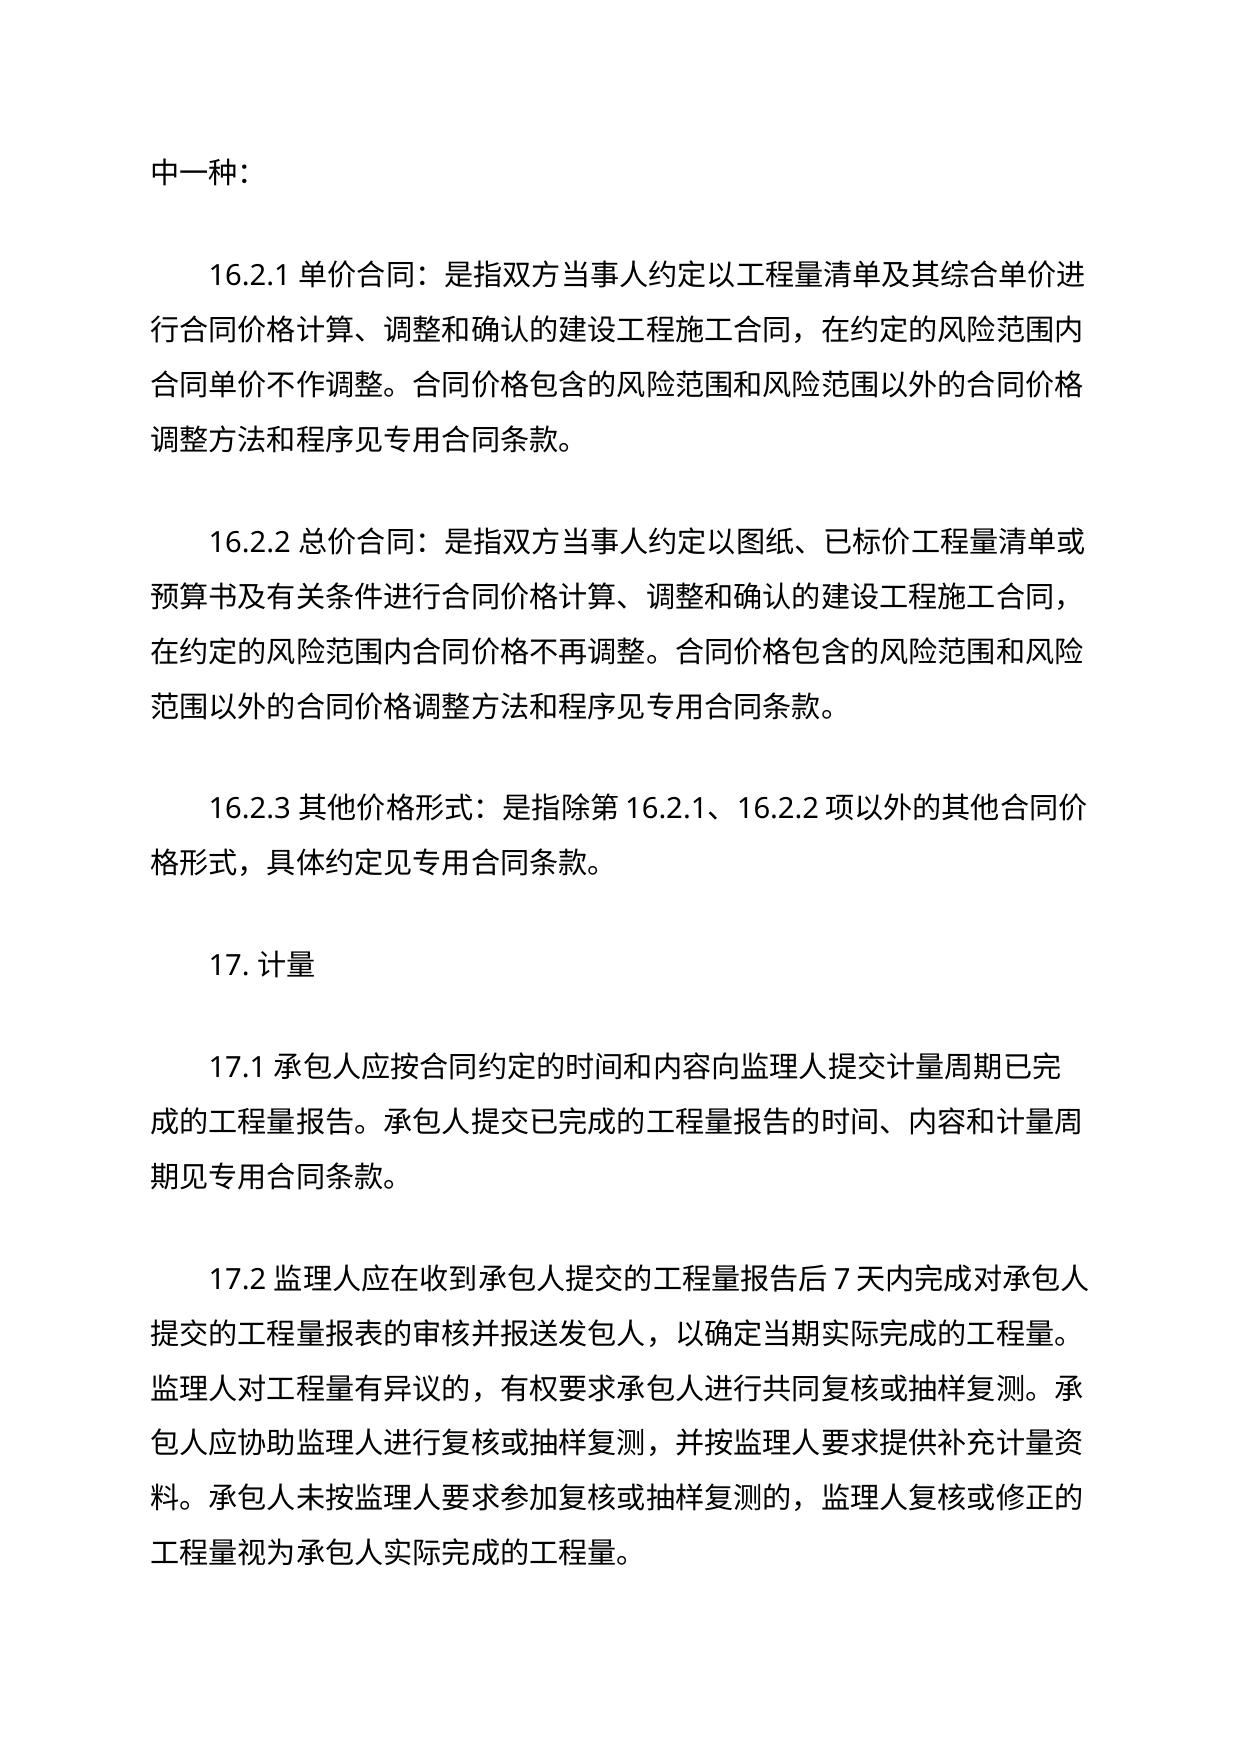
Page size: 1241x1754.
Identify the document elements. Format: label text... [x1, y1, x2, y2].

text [150, 150, 1090, 192]
text 17. 计量 [150, 942, 1090, 984]
text 17.2 监理人应在收到承包人提交的工程量报告后7天内完成对承包人提交的工程量报表的审核并报送发包人，以确定当期实际完成的工程量。监理人对工程量有异议的，有权要求承包人进行共同复核或抽样复测。承包人应协助监理人进行复核或抽样复测，并按监理人要求提供补充计量资料。承包人未按监理人要求参加复核或抽样复测的，监理人复核或修正的工程量视为承包人实际完成的工程量。 [150, 1255, 1090, 1572]
text 16.2.1 单价合同：是指双方当事人约定以工程量清单及其综合单价进行合同价格计算、调整和确认的建设工程施工合同，在约定的风险范围内合同单价不作调整。合同价格包含的风险范围和风险范围以外的合同价格调整方法和程序见专用合同条款。 [150, 252, 1090, 459]
text 16.2.3 其他价格形式：是指除第16.2.1、16.2.2项以外的其他合同价格形式，具体约定见专用合同条款。 [150, 785, 1090, 882]
text 17.1 承包人应按合同约定的时间和内容向监理人提交计量周期已完成的工程量报告。承包人提交已完成的工程量报告的时间、内容和计量周期见专用合同条款。 [150, 1044, 1090, 1196]
text 16.2.2 总价合同：是指双方当事人约定以图纸、已标价工程量清单或预算书及有关条件进行合同价格计算、调整和确认的建设工程施工合同，在约定的风险范围内合同价格不再调整。合同价格包含的风险范围和风险范围以外的合同价格调整方法和程序见专用合同条款。 [150, 518, 1090, 725]
